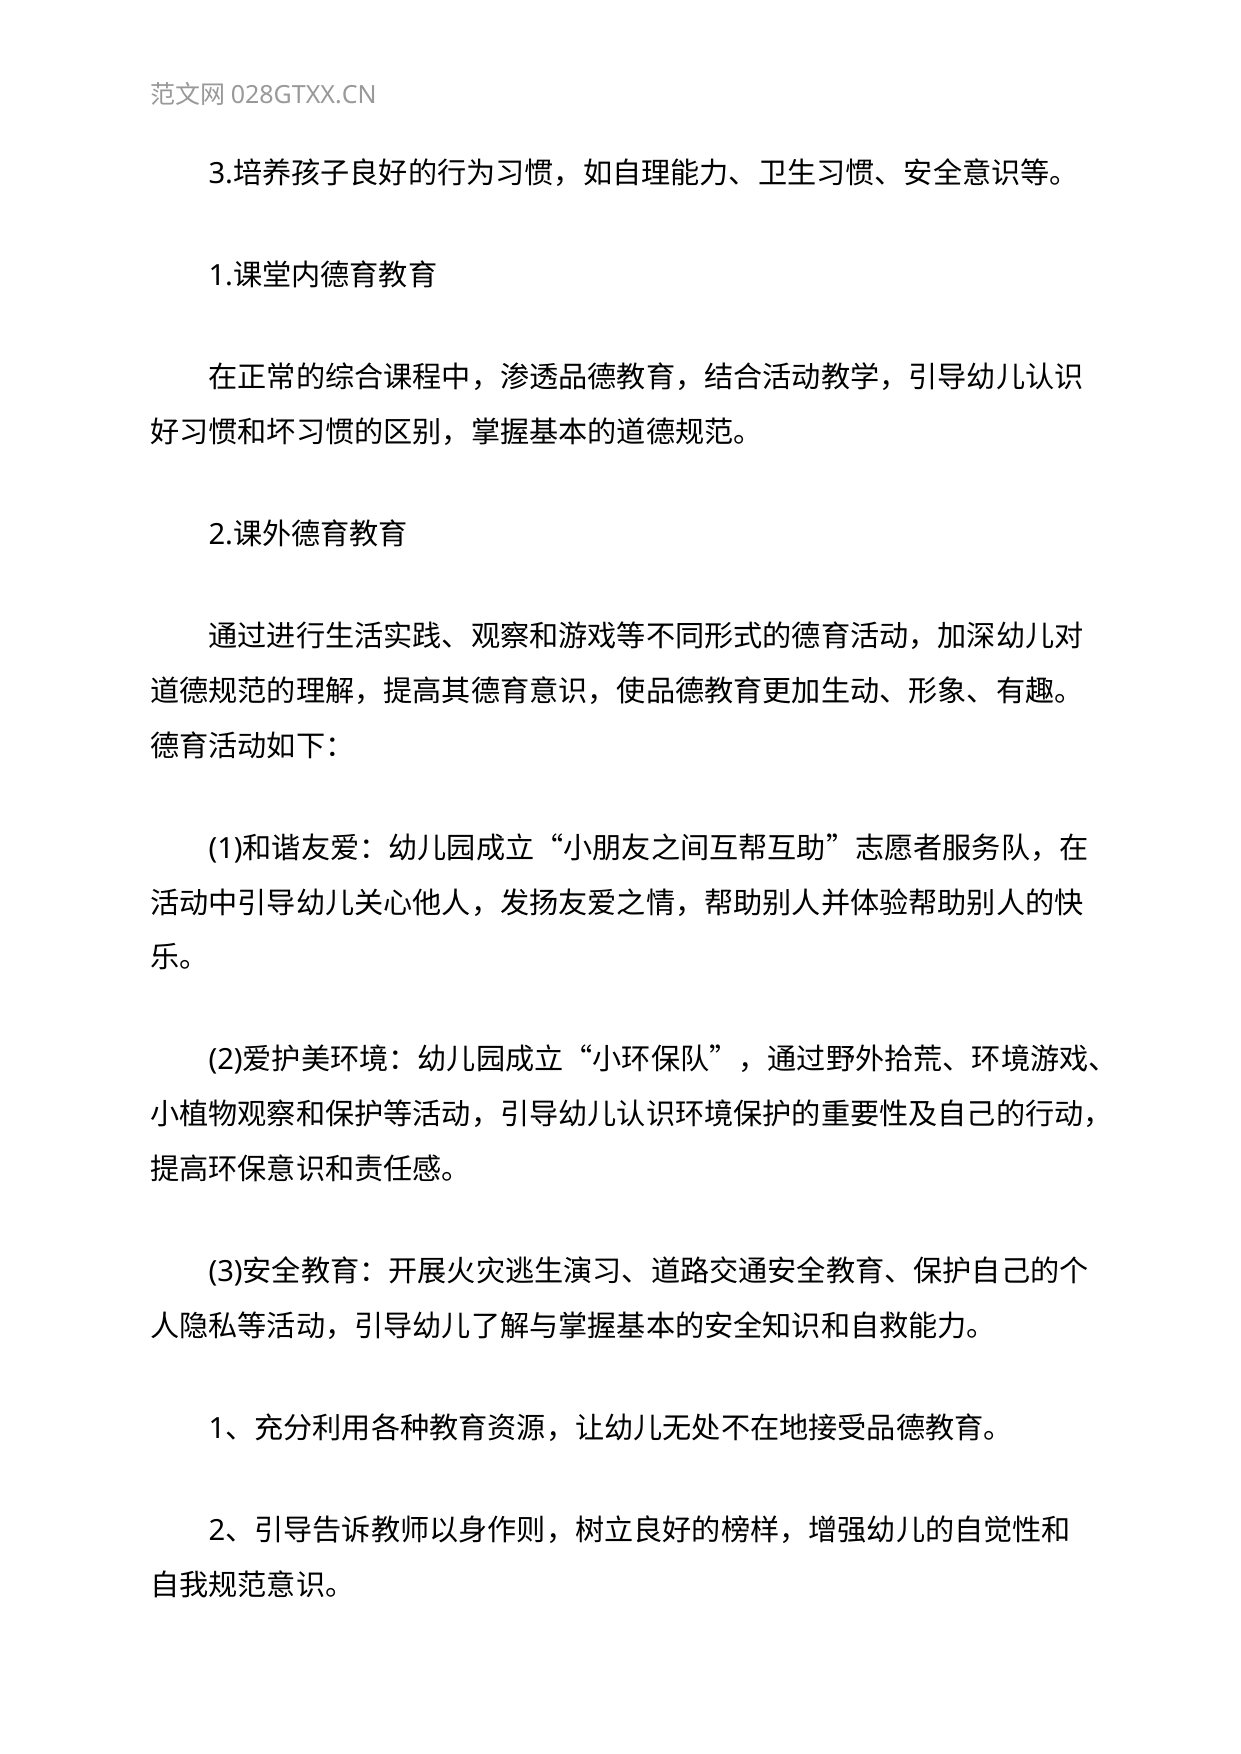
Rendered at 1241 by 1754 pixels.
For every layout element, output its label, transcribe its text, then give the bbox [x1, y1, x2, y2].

text (2)爱护美环境：幼儿园成立“小环保队”，通过野外拾荒、环境游戏、小植物观察和保护等活动，引导幼儿认识环境保护的重要性及自己的行动，提高环保意识和责任感。 [150, 1036, 1090, 1188]
text 2.课外德育教育 [150, 511, 1090, 553]
text 在正常的综合课程中，渗透品德教育，结合活动教学，引导幼儿认识好习惯和坏习惯的区别，掌握基本的道德规范。 [150, 354, 1090, 451]
text 通过进行生活实践、观察和游戏等不同形式的德育活动，加深幼儿对道德规范的理解，提高其德育意识，使品德教育更加生动、形象、有趣。德育活动如下： [150, 613, 1090, 765]
text 1.课堂内德育教育 [150, 252, 1090, 294]
text (1)和谐友爱：幼儿园成立“小朋友之间互帮互助”志愿者服务队，在活动中引导幼儿关心他人，发扬友爱之情，帮助别人并体验帮助别人的快乐。 [150, 824, 1090, 976]
text (3)安全教育：开展火灾逃生演习、道路交通安全教育、保护自己的个人隐私等活动，引导幼儿了解与掌握基本的安全知识和自救能力。 [150, 1247, 1090, 1345]
text 3.培养孩子良好的行为习惯，如自理能力、卫生习惯、安全意识等。 [150, 150, 1090, 192]
text 2、引导告诉教师以身作则，树立良好的榜样，增强幼儿的自觉性和自我规范意识。 [150, 1506, 1090, 1603]
text 1、充分利用各种教育资源，让幼儿无处不在地接受品德教育。 [150, 1404, 1090, 1447]
